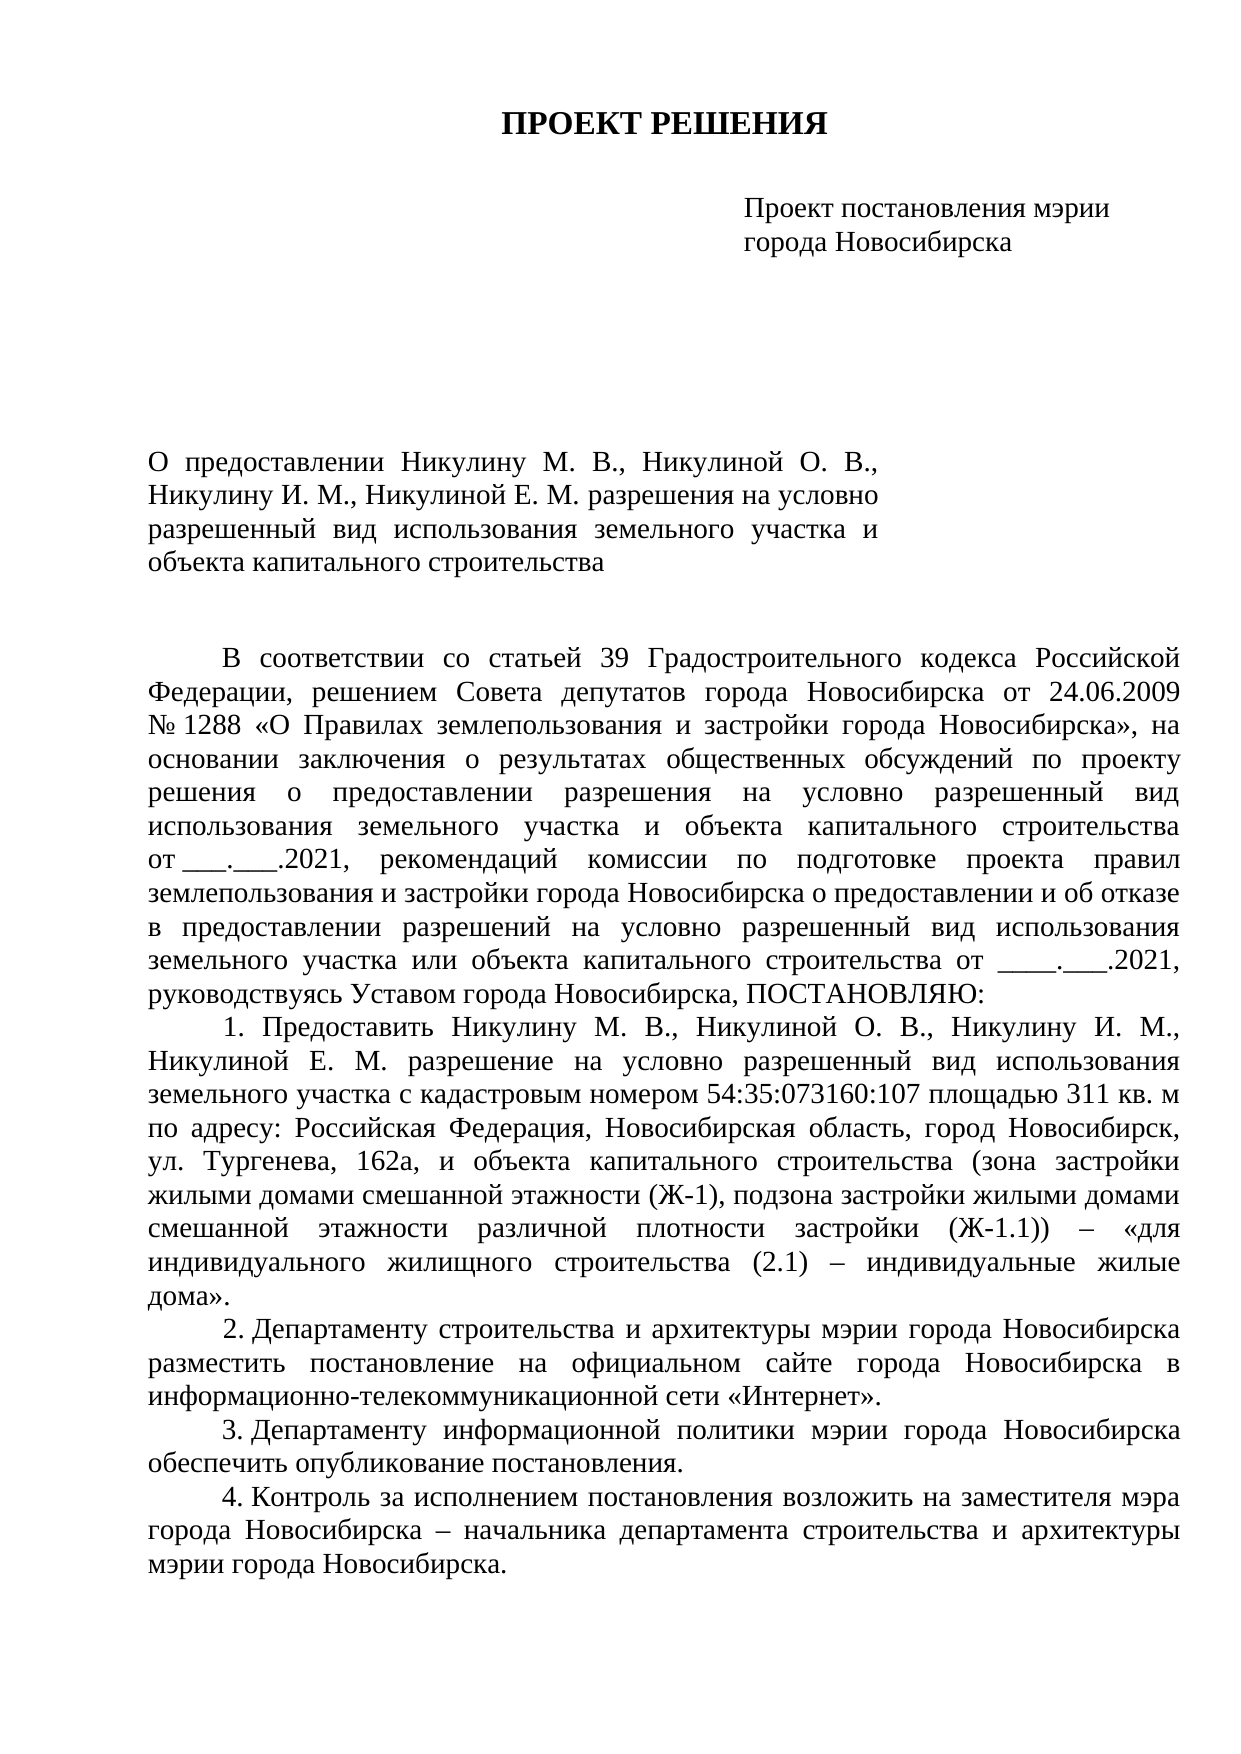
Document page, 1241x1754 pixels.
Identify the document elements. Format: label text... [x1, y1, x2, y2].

table_header О предоставлении Никулину М. В., Никулиной О. В., Никулину И. М., Никулиной Е. М. разрешения на условно разрешенный вид использования земельного участка и объекта капитального строительства [137, 444, 890, 578]
text В соответствии со статьей 39 Градостроительного кодекса Российской Федерации, решением Совета депутатов города Новосибирска от 24.06.2009 № 1288 «О Правилах землепользования и застройки города Новосибирска», на основании заключения о результатах общественных обсуждений по проекту решения о предоставлении разрешения на условно разрешенный вид использования земельного участка и объекта капитального строительства от ___.___.2021, рекомендаций комиссии по подготовке проекта правил землепользования и застройки города Новосибирска о предоставлении и об отказе в предоставлении разрешений на условно разрешенный вид использования земельного участка или объекта капитального строительства от ____.___.2021, руководствуясь Уставом города Новосибирска, ПОСТАНОВЛЯЮ: [148, 640, 1181, 1009]
text 4. Контроль за исполнением постановления возложить на заместителя мэра города Новосибирска – начальника департамента строительства и архитектуры мэрии города Новосибирска. [148, 1479, 1181, 1579]
text ПРОЕКТ РЕШЕНИЯ [148, 103, 1181, 142]
text 1. Предоставить Никулину М. В., Никулиной О. В., Никулину И. М., Никулиной Е. М. разрешение на условно разрешенный вид использования земельного участка с кадастровым номером 54:35:073160:107 площадью 311 кв. м по адресу: Российская Федерация, Новосибирская область, город Новосибирск, ул. Тургенева, 162а, и объекта капитального строительства (зона застройки жилыми домами смешанной этажности (Ж-1), подзона застройки жилыми домами смешанной этажности различной плотности застройки (Ж-1.1)) – «для индивидуального жилищного строительства (2.1) – индивидуальные жилые дома». [148, 1009, 1181, 1311]
text 2. Департаменту строительства и архитектуры мэрии города Новосибирска разместить постановление на официальном сайте города Новосибирска в информационно-телекоммуникационной сети «Интернет». [148, 1311, 1181, 1412]
text 3. Департаменту информационной политики мэрии города Новосибирска обеспечить опубликование постановления. [148, 1412, 1181, 1479]
